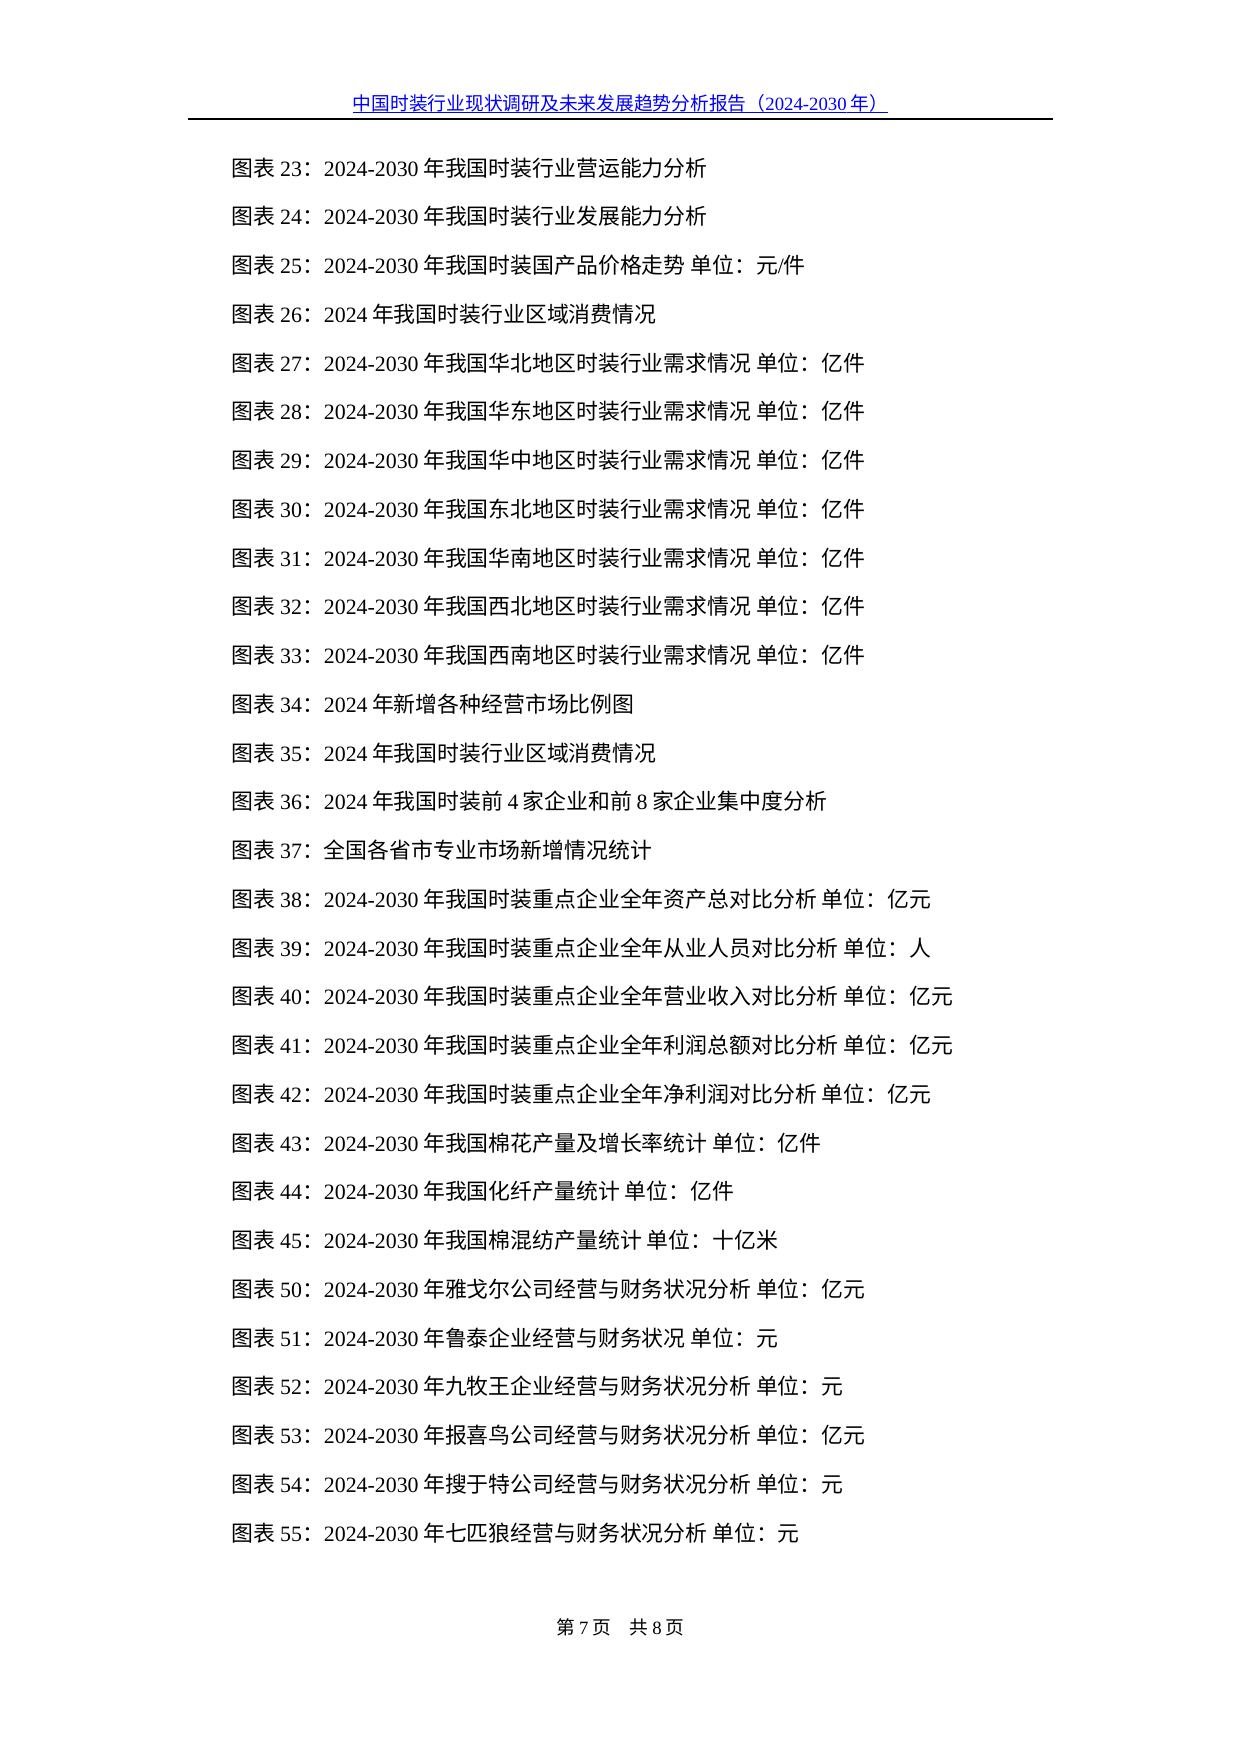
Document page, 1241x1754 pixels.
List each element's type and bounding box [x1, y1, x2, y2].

text [187, 150, 1053, 1548]
